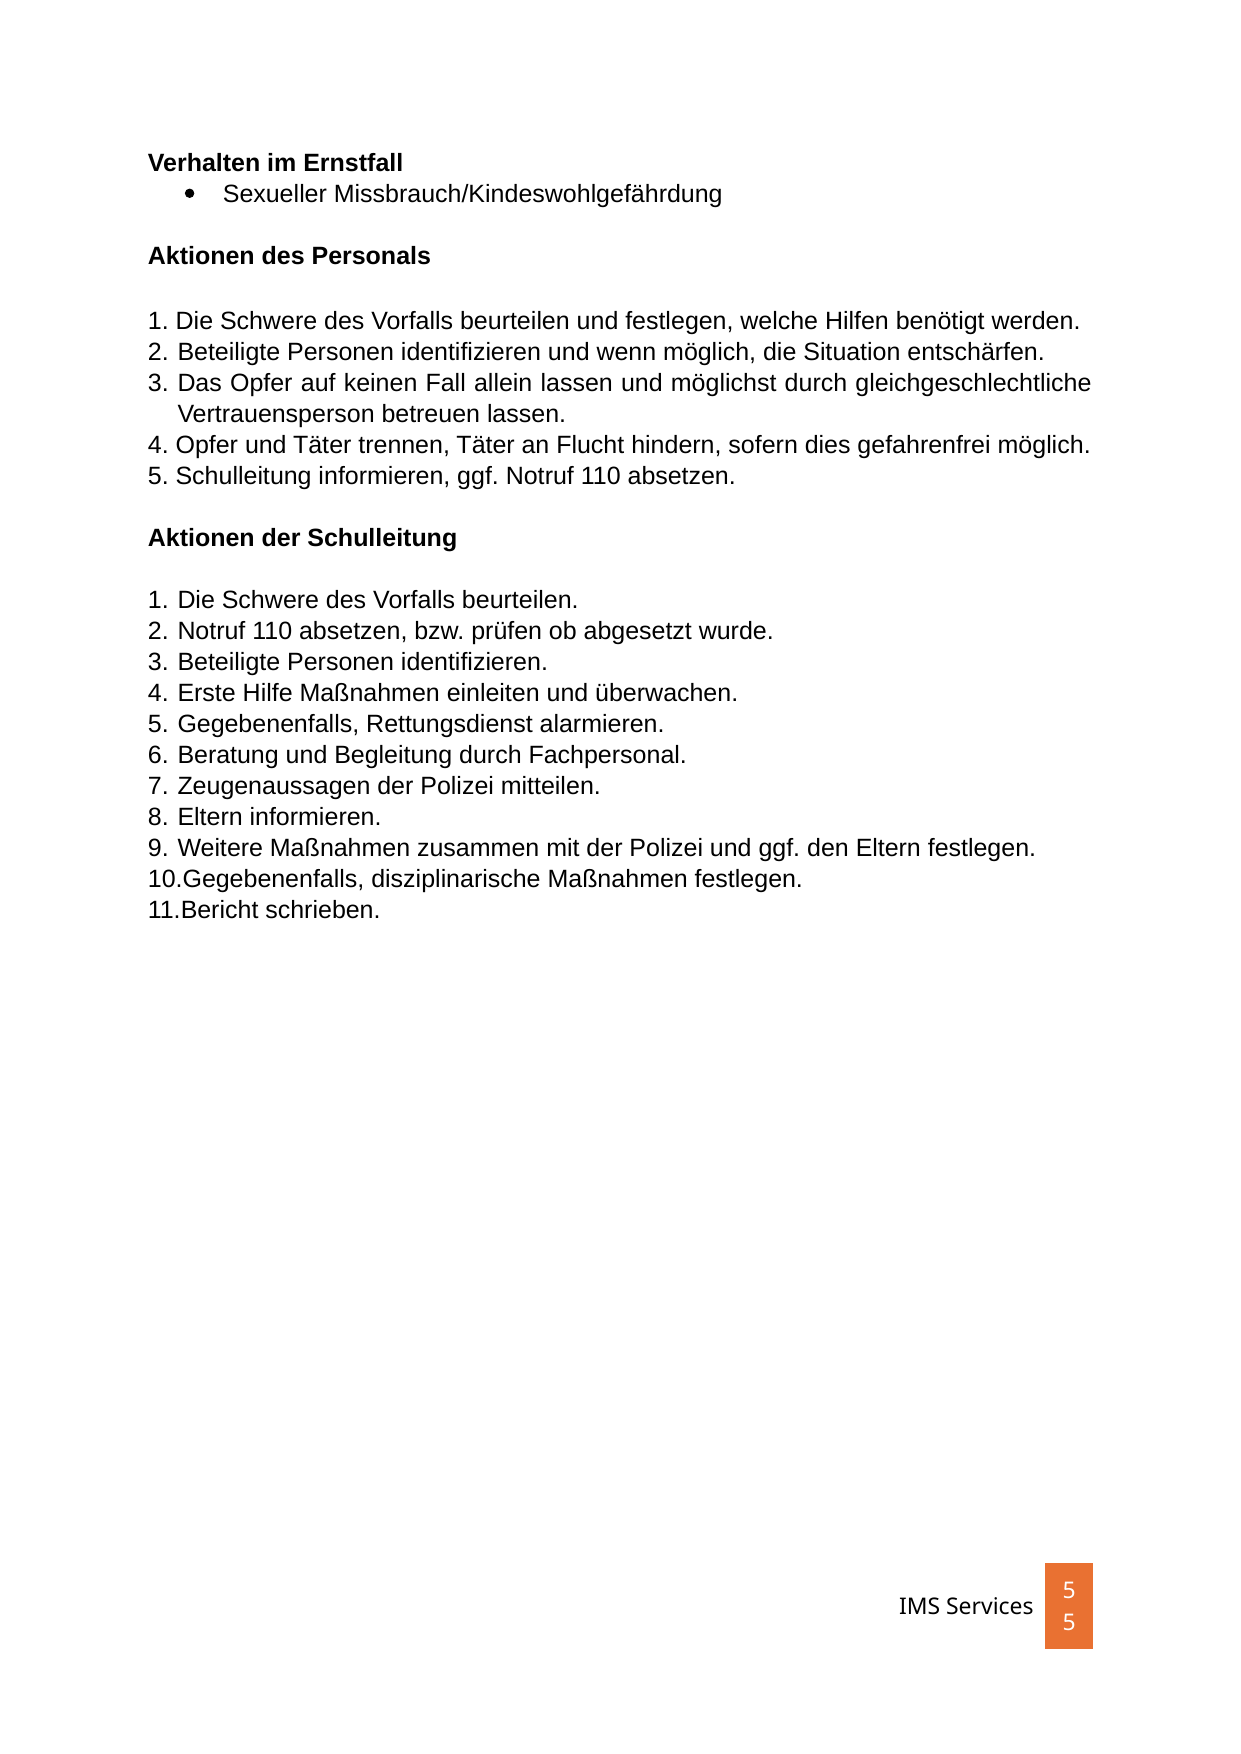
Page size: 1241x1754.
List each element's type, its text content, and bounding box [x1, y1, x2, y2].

text 4. Opfer und Täter trennen, Täter an Flucht hindern, sofern dies gefahrenfrei möglich. [148, 430, 1093, 458]
list Gegebenenfalls, Rettungsdienst alarmieren. [148, 709, 1093, 738]
text 10.Gegebenenfalls, disziplinarische Maßnahmen festlegen. [148, 864, 1093, 893]
list Notruf 110 absetzen, bzw. prüfen ob abgesetzt wurde. [148, 616, 1093, 645]
list Beteiligte Personen identifizieren und wenn möglich, die Situation entschärfen. [148, 337, 1093, 365]
text Aktionen der Schulleitung [148, 523, 1093, 552]
list Eltern informieren. [148, 802, 1093, 831]
list Das Opfer auf keinen Fall allein lassen und möglichst durch gleichgeschlechtliche Vertrauensperson betreuen lassen. [148, 368, 1093, 427]
text 11.Bericht schrieben. [148, 895, 1093, 924]
text Verhalten im Ernstfall [148, 148, 1093, 176]
text Aktionen des Personals [148, 241, 1093, 269]
text 5. Schulleitung informieren, ggf. Notruf 110 absetzen. [148, 461, 1093, 489]
list Beratung und Begleitung durch Fachpersonal. [148, 740, 1093, 769]
list Beteiligte Personen identifizieren. [148, 647, 1093, 676]
list Die Schwere des Vorfalls beurteilen. [148, 585, 1093, 614]
list Zeugenaussagen der Polizei mitteilen. [148, 771, 1093, 800]
list Weitere Maßnahmen zusammen mit der Polizei und ggf. den Eltern festlegen. [148, 833, 1093, 862]
list Sexueller Missbrauch/Kindeswohlgefährdung [185, 179, 1093, 207]
text 1. Die Schwere des Vorfalls beurteilen und festlegen, welche Hilfen benötigt werden. [148, 306, 1093, 334]
list Erste Hilfe Maßnahmen einleiten und überwachen. [148, 678, 1093, 707]
